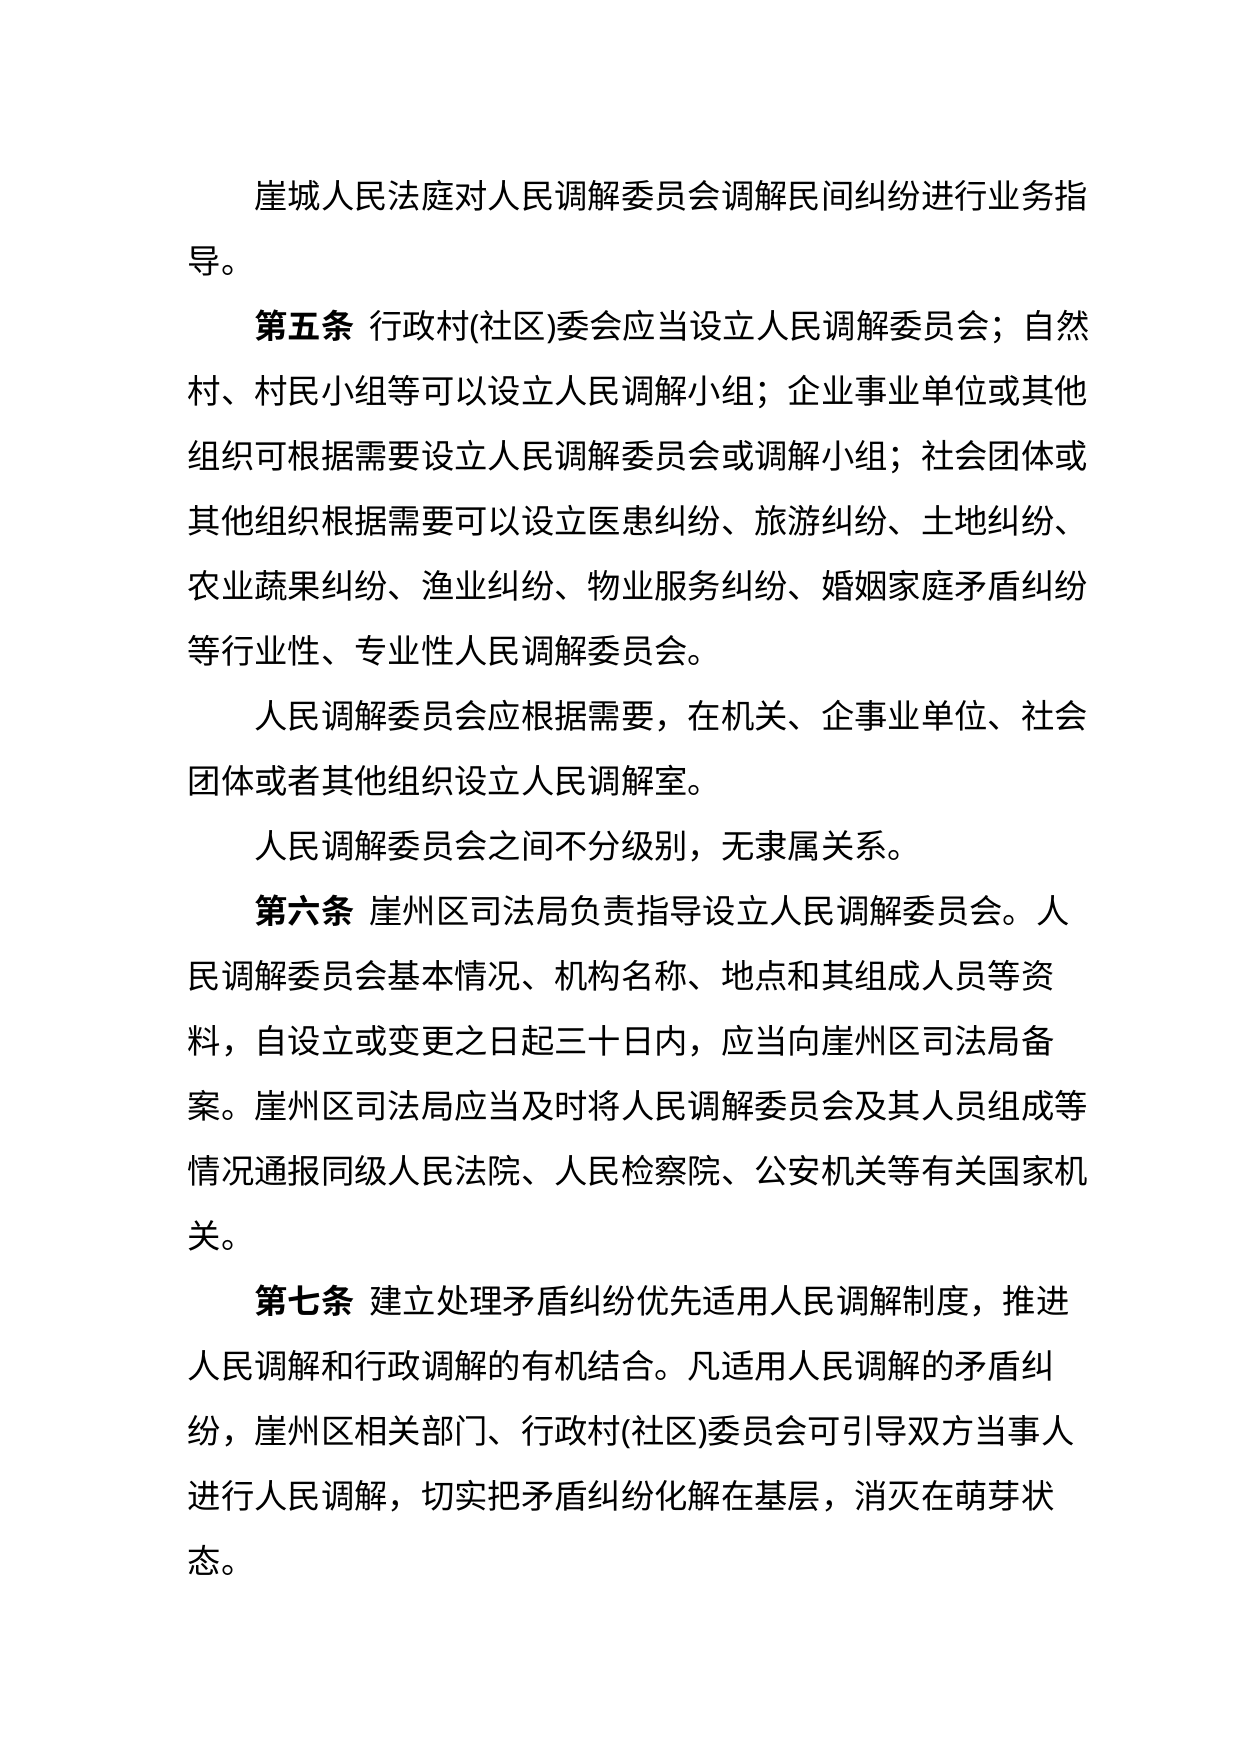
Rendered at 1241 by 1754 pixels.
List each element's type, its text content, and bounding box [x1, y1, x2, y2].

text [187, 1267, 1094, 1592]
text 崖城人民法庭对人民调解委员会调解民间纠纷进行业务指导。 [187, 162, 1094, 292]
text 第五条 行政村(社区)委会应当设立人民调解委员会；自然村、村民小组等可以设立人民调解小组；企业事业单位或其他组织可根据需要设立人民调解委员会或调解小组；社会团体或其他组织根据需要可以设立医患纠纷、旅游纠纷、土地纠纷、农业蔬果纠纷、渔业纠纷、物业服务纠纷、婚姻家庭矛盾纠纷等行业性、专业性人民调解委员会。 [187, 292, 1094, 682]
text 第六条 崖州区司法局负责指导设立人民调解委员会。人民调解委员会基本情况、机构名称、地点和其组成人员等资料，自设立或变更之日起三十日内，应当向崖州区司法局备案。崖州区司法局应当及时将人民调解委员会及其人员组成等情况通报同级人民法院、人民检察院、公安机关等有关国家机关。 [187, 877, 1094, 1267]
text 人民调解委员会之间不分级别，无隶属关系。 [187, 812, 1094, 877]
text 人民调解委员会应根据需要，在机关、企事业单位、社会团体或者其他组织设立人民调解室。 [187, 682, 1094, 812]
